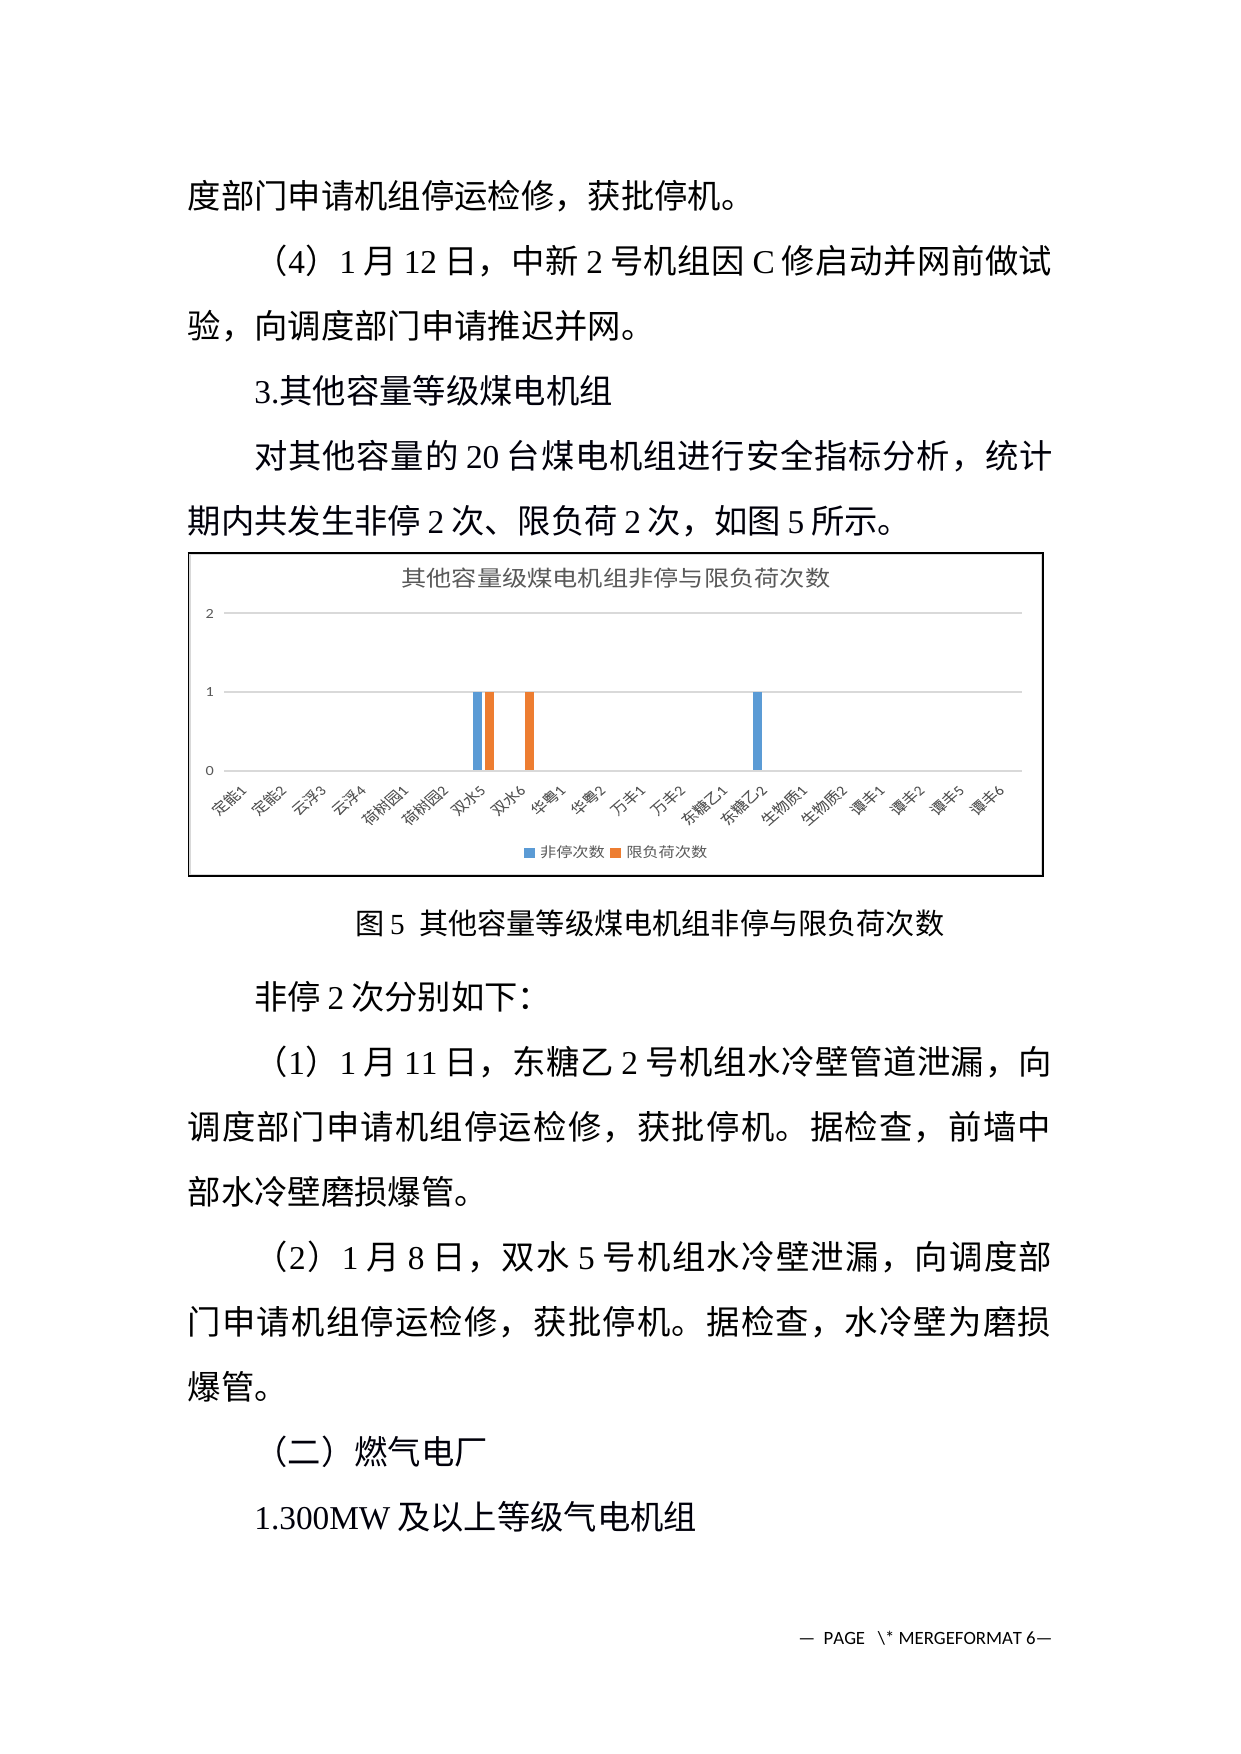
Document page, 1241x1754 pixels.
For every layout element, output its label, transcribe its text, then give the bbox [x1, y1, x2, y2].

text （2）1月8日，双水5号机组水冷壁泄漏，向调度部门申请机组停运检修，获批停机。据检查，水冷壁为磨损爆管。 [187, 1223, 1053, 1418]
text 图5 其他容量等级煤电机组非停与限负荷次数 [187, 889, 1053, 954]
text 3.其他容量等级煤电机组 [187, 357, 1053, 422]
text （4）1月12日，中新2号机组因C修启动并网前做试验，向调度部门申请推迟并网。 [187, 227, 1053, 357]
text （1）1月11日，东糖乙2号机组水冷壁管道泄漏，向调度部门申请机组停运检修，获批停机。据检查，前墙中部水冷壁磨损爆管。 [187, 1028, 1053, 1223]
text 1.300MW及以上等级气电机组 [187, 1483, 1053, 1548]
text 对其他容量的20台煤电机组进行安全指标分析，统计期内共发生非停2次、限负荷2次，如图5所示。 [187, 422, 1053, 552]
text （二）燃气电厂 [187, 1418, 1053, 1483]
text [187, 162, 1053, 227]
text 非停2次分别如下： [187, 963, 1053, 1028]
